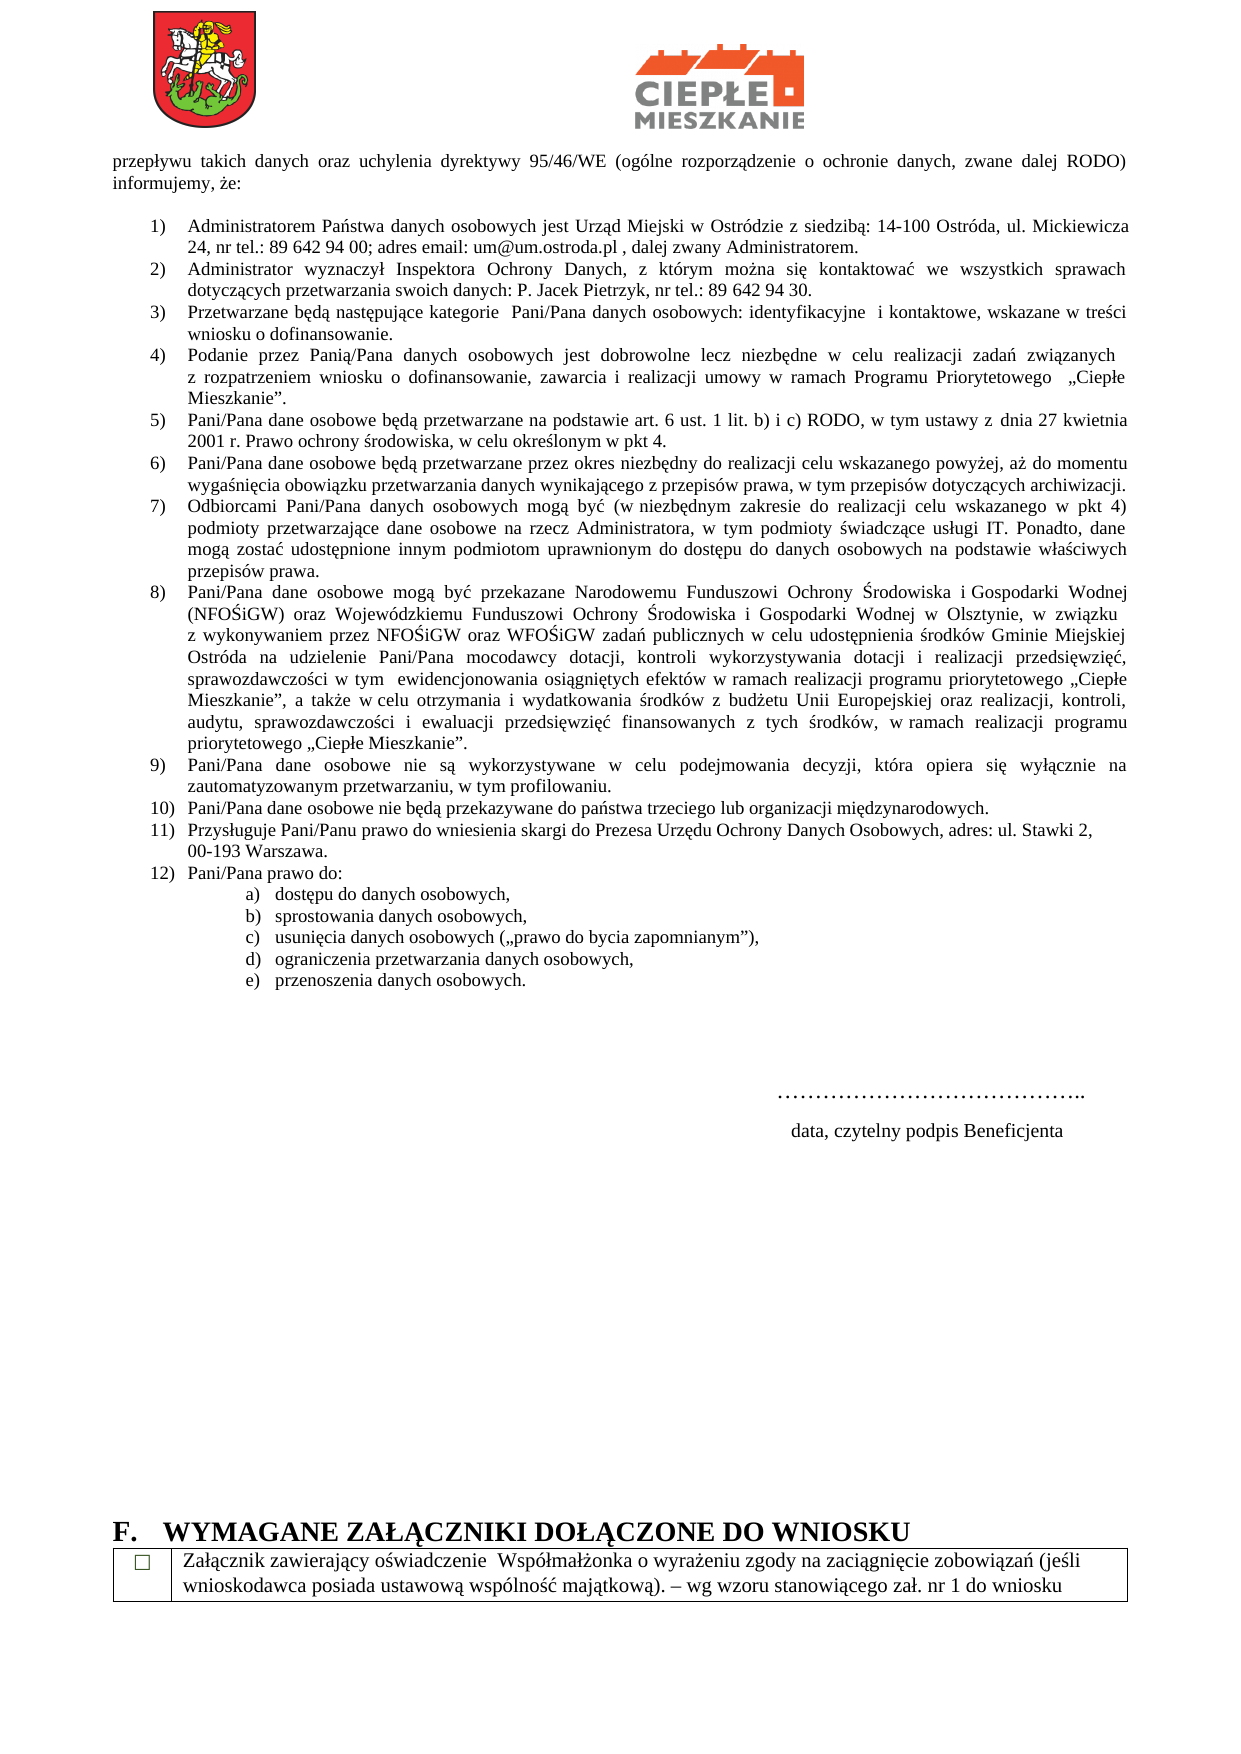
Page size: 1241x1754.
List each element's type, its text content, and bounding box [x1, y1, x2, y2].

list dostępu do danych osobowych, [245, 883, 1128, 905]
table_header [114, 1549, 171, 1601]
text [112, 150, 1128, 193]
list sprostowania danych osobowych, [231, 905, 1128, 926]
list Odbiorcami Pani/Pana danych osobowych mogą być (w niezbędnym zakresie do realizacji celu wskazanego w pkt 4) podmioty przetwarzające dane osobowe na rzecz Administratora, w tym podmioty świadczące usługi IT. Ponadto, dane mogą zostać udostępnione innym podmiotom uprawnionym do dostępu do danych osobowych na podstawie właściwych przepisów prawa. [150, 495, 1128, 581]
list Pani/Pana dane osobowe nie są wykorzystywane w celu podejmowania decyzji, która opiera się wyłącznie na zautomatyzowanym przetwarzaniu, w tym profilowaniu. [150, 754, 1128, 797]
list Administrator wyznaczył Inspektora Ochrony Danych, z którym można się kontaktować we wszystkich sprawach dotyczących przetwarzania swoich danych: P. Jacek Pietrzyk, nr tel.: 89 642 94 30. [150, 258, 1128, 301]
list Pani/Pana dane osobowe nie będą przekazywane do państwa trzeciego lub organizacji międzynarodowych. [150, 797, 1128, 818]
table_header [172, 1549, 1127, 1601]
list Pani/Pana prawo do: [150, 862, 1128, 883]
list Pani/Pana dane osobowe będą przetwarzane przez okres niezbędny do realizacji celu wskazanego powyżej, aż do momentu wygaśnięcia obowiązku przetwarzania danych wynikającego z przepisów prawa, w tym przepisów dotyczących archiwizacji. [150, 452, 1128, 495]
list Pani/Pana dane osobowe będą przetwarzane na podstawie art. 6 ust. 1 lit. b) i c) RODO, w tym ustawy z dnia 27 kwietnia 2001 r. Prawo ochrony środowiska, w celu określonym w pkt 4. [150, 409, 1128, 452]
list usunięcia danych osobowych („prawo do bycia zapomnianym”), [245, 926, 1128, 948]
text 00-193 Warszawa. [187, 840, 1128, 862]
list Przetwarzane będą następujące kategorie Pani/Pana danych osobowych: identyfikacyjne i kontaktowe, wskazane w treści wniosku o dofinansowanie. [150, 301, 1128, 344]
list ograniczenia przetwarzania danych osobowych, [245, 948, 1128, 969]
picture [635, 44, 804, 129]
list Pani/Pana dane osobowe mogą być przekazane Narodowemu Funduszowi Ochrony Środowiska i Gospodarki Wodnej (NFOŚiGW) oraz Wojewódzkiemu Funduszowi Ochrony Środowiska i Gospodarki Wodnej w Olsztynie, w związku z wykonywaniem przez NFOŚiGW oraz WFOŚiGW zadań publicznych w celu udostępnienia środków Gminie Miejskiej Ostróda na udzielenie Pani/Pana mocodawcy dotacji, kontroli wykorzystywania dotacji i realizacji przedsięwzięć, sprawozdawczości w tym ewidencjonowania osiągniętych efektów w ramach realizacji programu priorytetowego „Ciepłe Mieszkanie”, a także w celu otrzymania i wydatkowania środków z budżetu Unii Europejskiej oraz realizacji, kontroli, audytu, sprawozdawczości i ewaluacji przedsięwzięć finansowanych z tych środków, w ramach realizacji programu priorytetowego „Ciepłe Mieszkanie”. [150, 581, 1128, 754]
text ………………………………….. [702, 1077, 1128, 1103]
text F. WYMAGANE ZAŁĄCZNIKI DOŁĄCZONE DO WNIOSKU [112, 1514, 1128, 1547]
list Administratorem Państwa danych osobowych jest Urząd Miejski w Ostródzie z siedzibą: 14-100 Ostróda, ul. Mickiewicza 24, nr tel.: 89 642 94 00; adres email: um@um.ostroda.pl , dalej zwany Administratorem. [150, 215, 1131, 258]
list Przysługuje Pani/Panu prawo do wniesienia skargi do Prezesa Urzędu Ochrony Danych Osobowych, adres: ul. Stawki 2, [150, 818, 1128, 840]
list przenoszenia danych osobowych. [245, 969, 1128, 991]
text data, czytelny podpis Beneficjenta [702, 1120, 1128, 1142]
picture [153, 11, 256, 128]
list Podanie przez Panią/Pana danych osobowych jest dobrowolne lecz niezbędne w celu realizacji zadań związanych z rozpatrzeniem wniosku o dofinansowanie, zawarcia i realizacji umowy w ramach Programu Priorytetowego „Ciepłe Mieszkanie”. [150, 344, 1128, 409]
